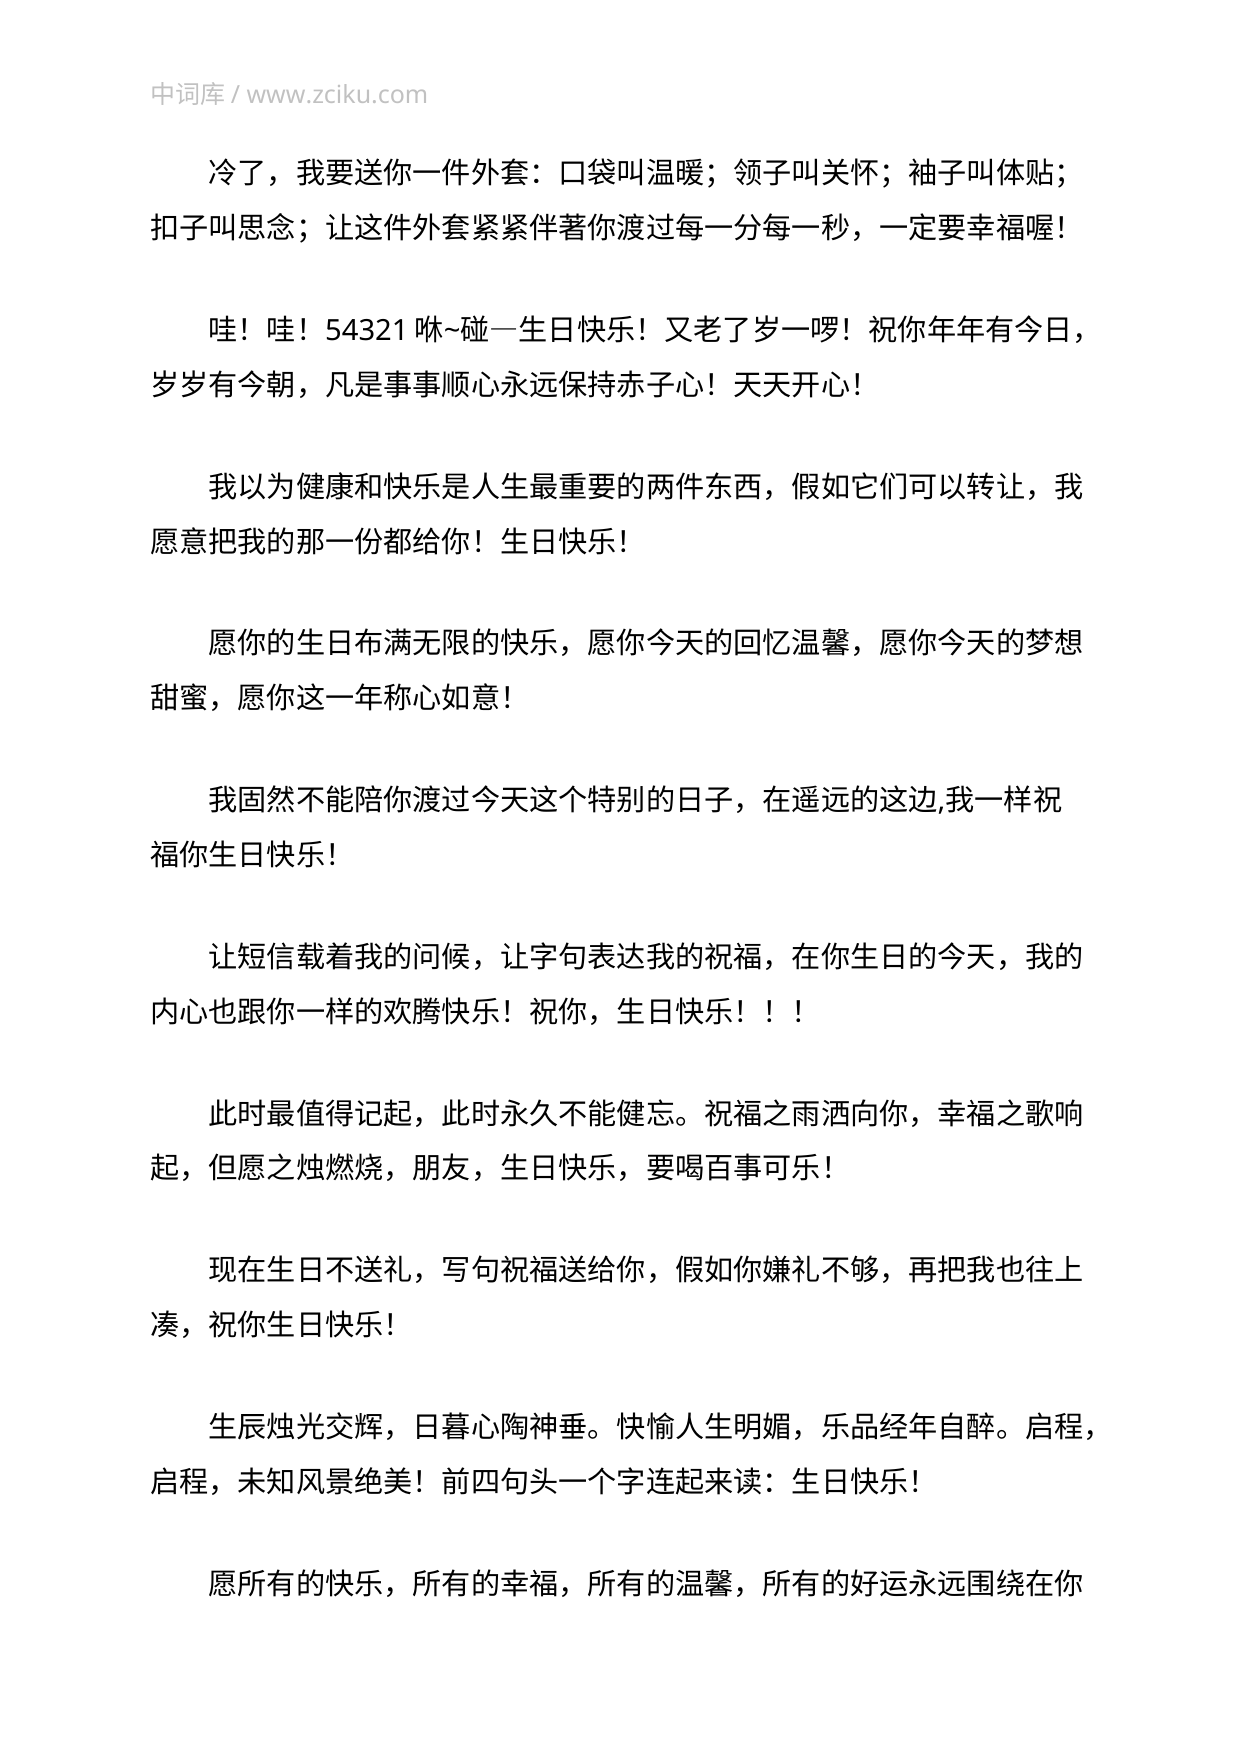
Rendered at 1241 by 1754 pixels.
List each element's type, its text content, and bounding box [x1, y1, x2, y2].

text 我以为健康和快乐是人生最重要的两件东西，假如它们可以转让，我愿意把我的那一份都给你！生日快乐！ [150, 463, 1090, 561]
text 冷了，我要送你一件外套：口袋叫温暖；领子叫关怀；袖子叫体贴；扣子叫思念；让这件外套紧紧伴著你渡过每一分每一秒，一定要幸福喔！ [150, 150, 1090, 247]
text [150, 1560, 1090, 1602]
text 我固然不能陪你渡过今天这个特别的日子，在遥远的这边,我一样祝福你生日快乐！ [150, 777, 1090, 874]
text 哇！哇！54321咻~碰—生日快乐！又老了岁一啰！祝你年年有今日，岁岁有今朝，凡是事事顺心永远保持赤子心！天天开心！ [150, 307, 1090, 404]
text 愿你的生日布满无限的快乐，愿你今天的回忆温馨，愿你今天的梦想甜蜜，愿你这一年称心如意！ [150, 620, 1090, 717]
text 此时最值得记起，此时永久不能健忘。祝福之雨洒向你，幸福之歌响起，但愿之烛燃烧，朋友，生日快乐，要喝百事可乐！ [150, 1090, 1090, 1187]
text 让短信载着我的问候，让字句表达我的祝福，在你生日的今天，我的内心也跟你一样的欢腾快乐！祝你，生日快乐！！！ [150, 933, 1090, 1031]
text 生辰烛光交辉，日暮心陶神垂。快愉人生明媚，乐品经年自醉。启程，启程，未知风景绝美！前四句头一个字连起来读：生日快乐！ [150, 1403, 1090, 1501]
text 现在生日不送礼，写句祝福送给你，假如你嫌礼不够，再把我也往上凑，祝你生日快乐！ [150, 1247, 1090, 1344]
